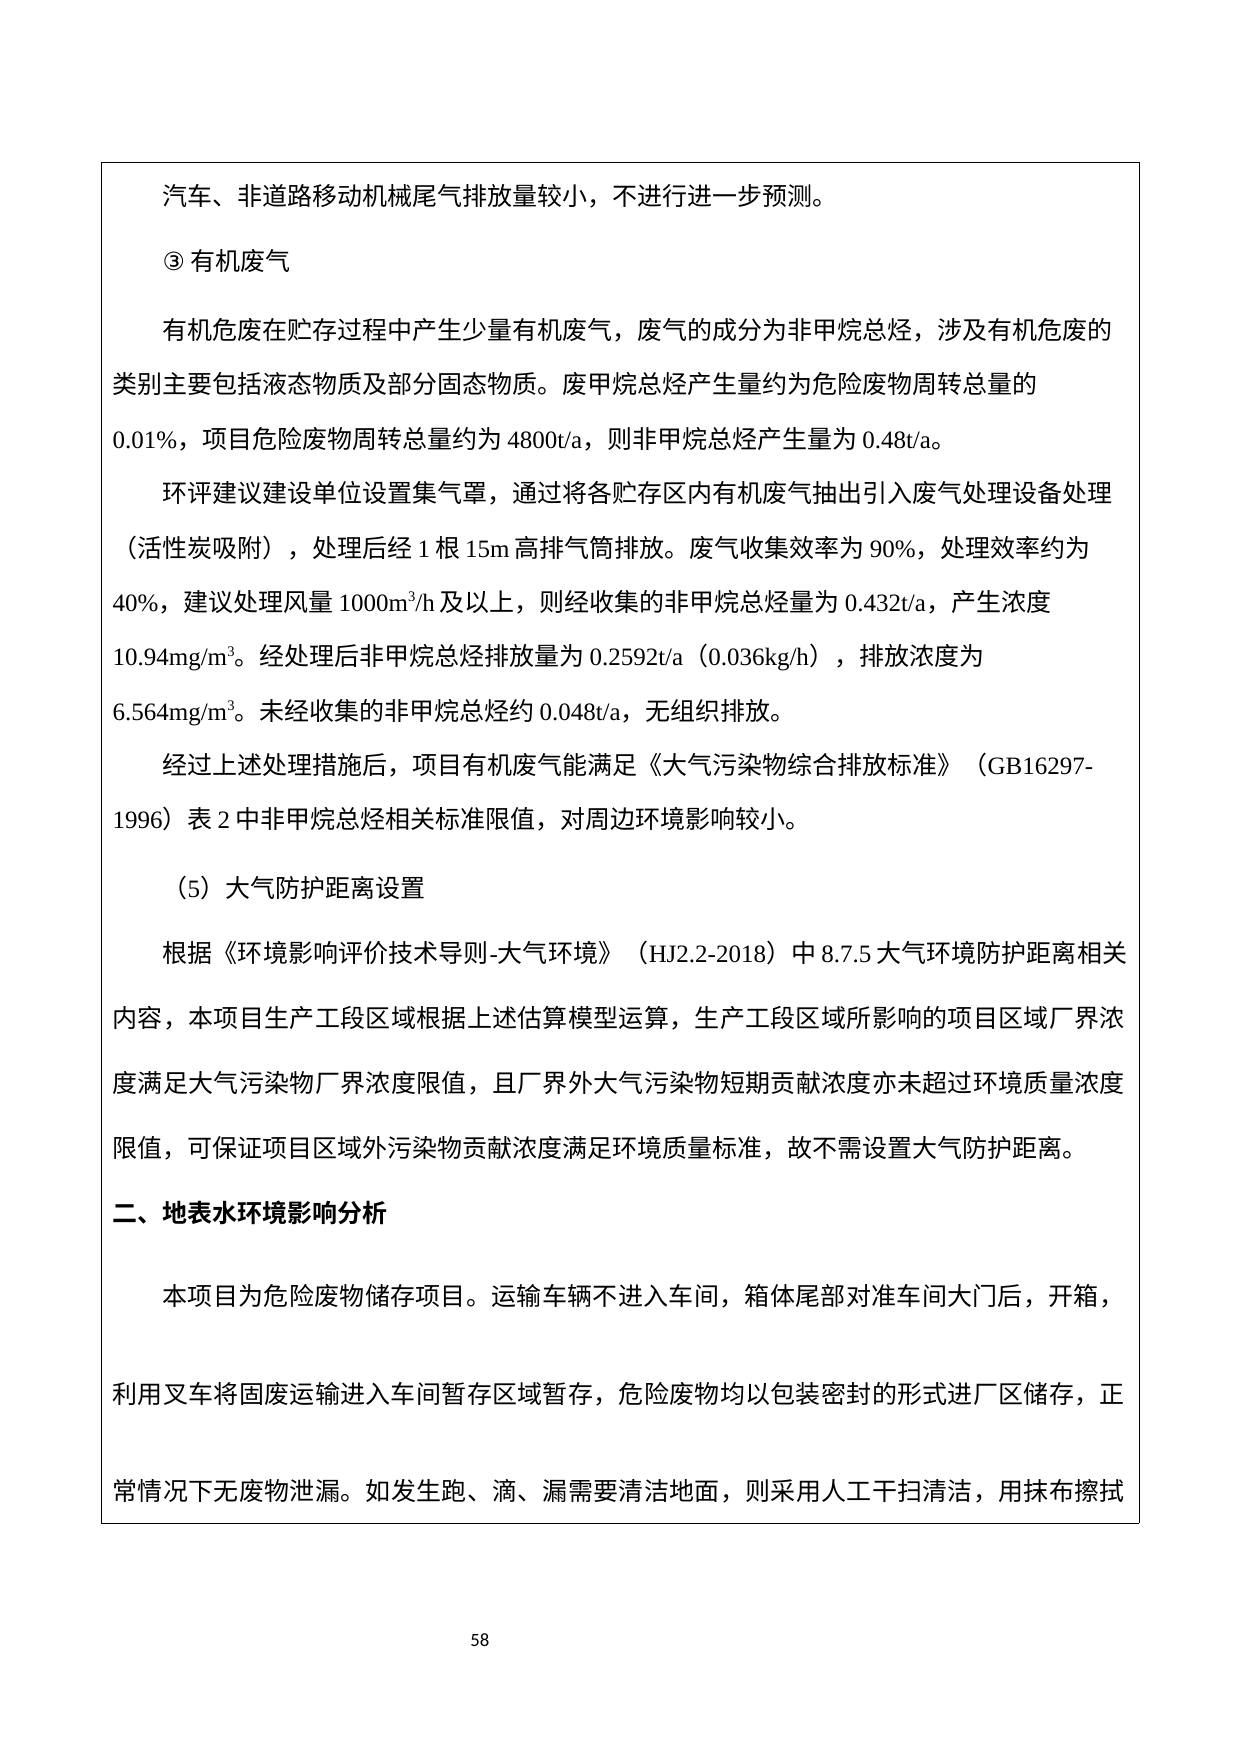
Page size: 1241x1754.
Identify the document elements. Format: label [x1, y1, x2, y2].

table_cell [102, 163, 1139, 1522]
